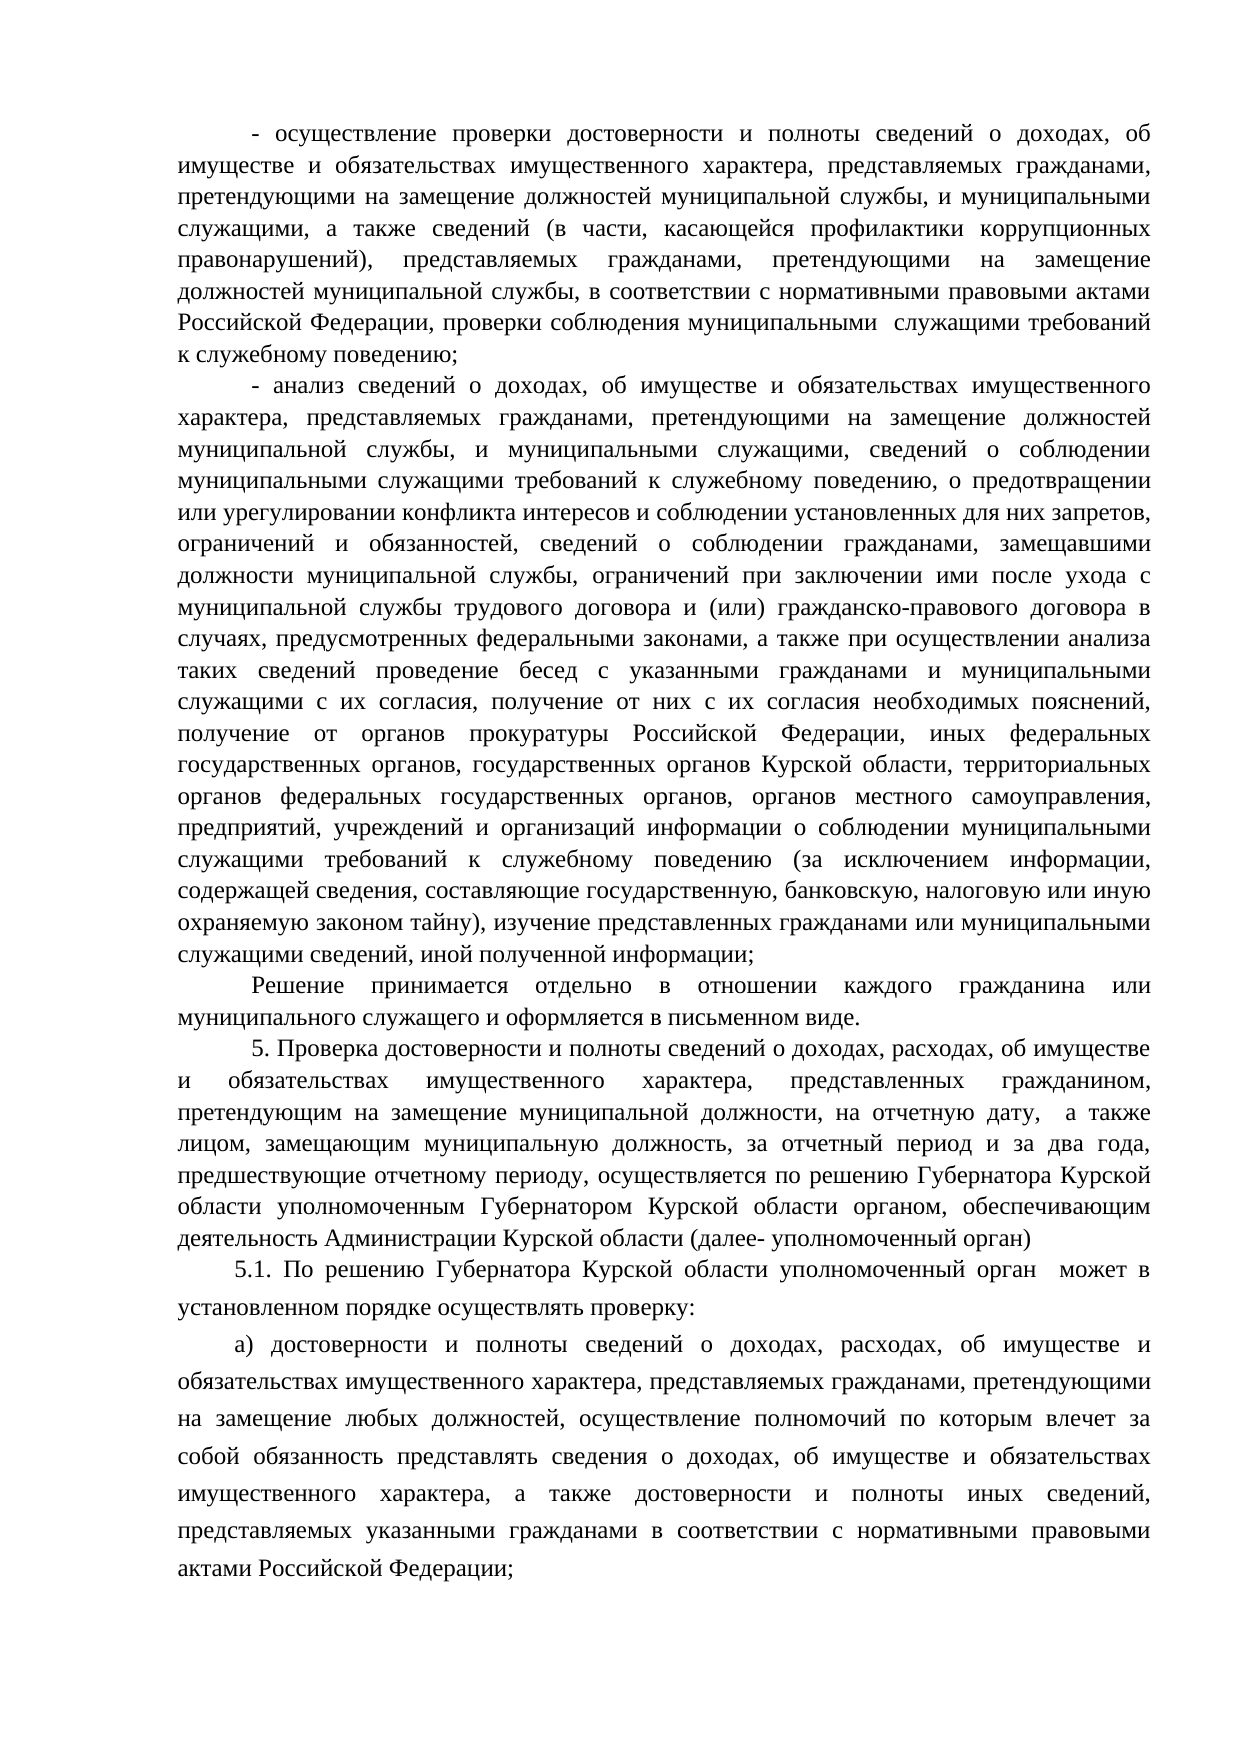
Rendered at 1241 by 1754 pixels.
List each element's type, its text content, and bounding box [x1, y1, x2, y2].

text - анализ сведений о доходах, об имуществе и обязательствах имущественного характера, представляемых гражданами, претендующими на замещение должностей муниципальной службы, и муниципальными служащими, сведений о соблюдении муниципальными служащими требований к служебному поведению, о предотвращении или урегулировании конфликта интересов и соблюдении установленных для них запретов, ограничений и обязанностей, сведений о соблюдении гражданами, замещавшими должности муниципальной службы, ограничений при заключении ими после ухода с муниципальной службы трудового договора и (или) гражданско-правового договора в случаях, предусмотренных федеральными законами, а также при осуществлении анализа таких сведений проведение бесед с указанными гражданами и муниципальными служащими с их согласия, получение от них с их согласия необходимых пояснений, получение от органов прокуратуры Российской Федерации, иных федеральных государственных органов, государственных органов Курской области, территориальных органов федеральных государственных органов, органов местного самоуправления, предприятий, учреждений и организаций информации о соблюдении муниципальными служащими требований к служебному поведению (за исключением информации, содержащей сведения, составляющие государственную, банковскую, налоговую или иную охраняемую законом тайну), изучение представленных гражданами или муниципальными служащими сведений, иной полученной информации; [177, 371, 1152, 967]
text а) достоверности и полноты сведений о доходах, расходах, об имуществе и обязательствах имущественного характера, представляемых гражданами, претендующими на замещение любых должностей, осуществление полномочий по которым влечет за собой обязанность представлять сведения о доходах, об имуществе и обязательствах имущественного характера, а также достоверности и полноты иных сведений, представляемых указанными гражданами в соответствии с нормативными правовыми актами Российской Федерации; [177, 1329, 1152, 1581]
text 5.1. По решению Губернатора Курской области уполномоченный орган может в установленном порядке осуществлять проверку: [177, 1254, 1152, 1320]
text Решение принимается отдельно в отношении каждого гражданина или муниципального служащего и оформляется в письменном виде. [177, 970, 1152, 1031]
text 5. Проверка достоверности и полноты сведений о доходах, расходах, об имуществе и обязательствах имущественного характера, представленных гражданином, претендующим на замещение муниципальной должности, на отчетную дату, а также лицом, замещающим муниципальную должность, за отчетный период и за два года, предшествующие отчетному периоду, осуществляется по решению Губернатора Курской области уполномоченным Губернатором Курской области органом, обеспечивающим деятельность Администрации Курской области (далее- уполномоченный орган) [177, 1033, 1152, 1252]
text - осуществление проверки достоверности и полноты сведений о доходах, об имуществе и обязательствах имущественного характера, представляемых гражданами, претендующими на замещение должностей муниципальной службы, и муниципальными служащими, а также сведений (в части, касающейся профилактики коррупционных правонарушений), представляемых гражданами, претендующими на замещение должностей муниципальной службы, в соответствии с нормативными правовыми актами Российской Федерации, проверки соблюдения муниципальными служащими требований к служебному поведению; [177, 118, 1152, 368]
